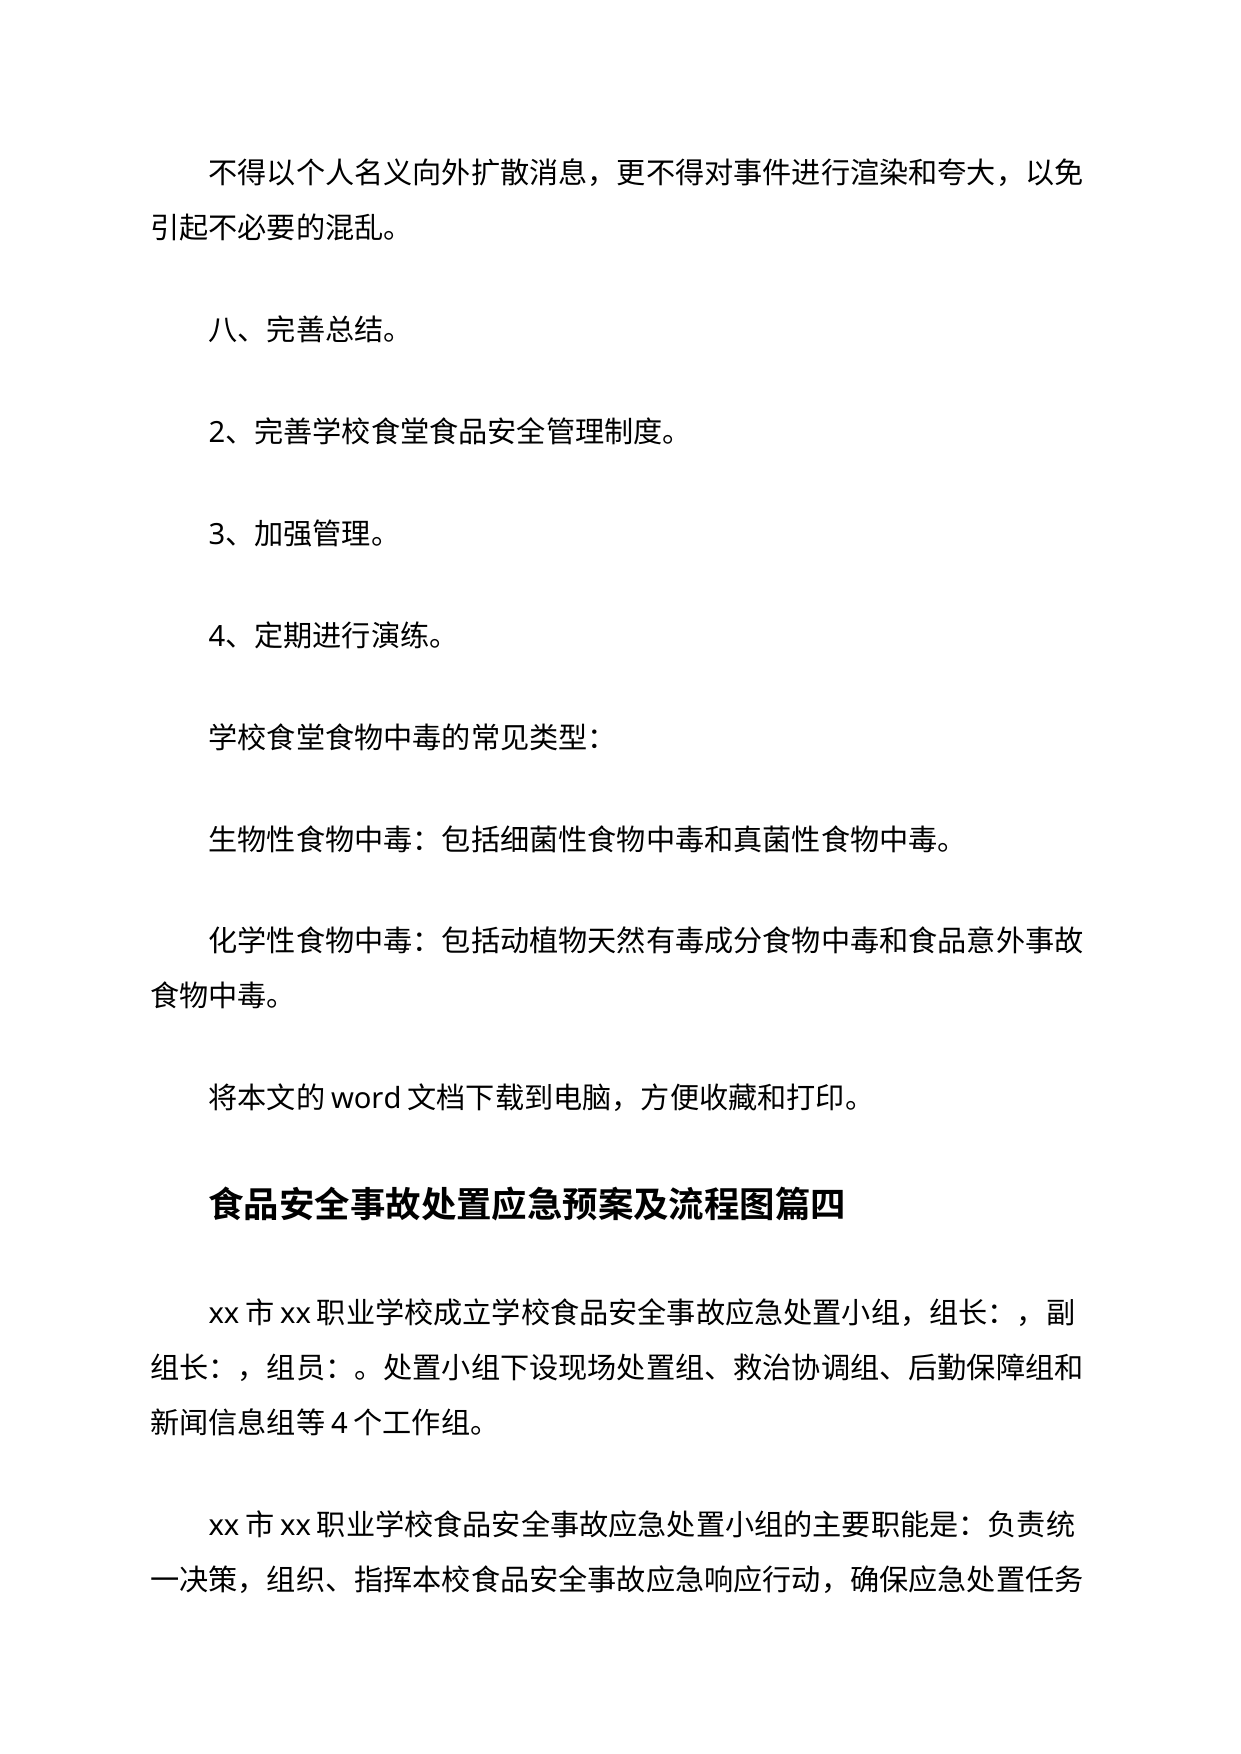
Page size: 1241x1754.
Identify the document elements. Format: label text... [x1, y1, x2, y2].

text 3、加强管理。 [150, 510, 1090, 553]
text 食品安全事故处置应急预案及流程图篇四 [150, 1177, 1090, 1228]
text 将本文的word文档下载到电脑，方便收藏和打印。 [150, 1074, 1090, 1117]
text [150, 1502, 1090, 1599]
text 不得以个人名义向外扩散消息，更不得对事件进行渲染和夸大，以免引起不必要的混乱。 [150, 150, 1090, 247]
text 八、完善总结。 [150, 307, 1090, 349]
text xx市xx职业学校成立学校食品安全事故应急处置小组，组长：，副组长：，组员：。处置小组下设现场处置组、救治协调组、后勤保障组和新闻信息组等4个工作组。 [150, 1290, 1090, 1442]
text 学校食堂食物中毒的常见类型： [150, 714, 1090, 757]
text 2、完善学校食堂食品安全管理制度。 [150, 408, 1090, 451]
text 化学性食物中毒：包括动植物天然有毒成分食物中毒和食品意外事故食物中毒。 [150, 918, 1090, 1015]
text 4、定期进行演练。 [150, 612, 1090, 655]
text 生物性食物中毒：包括细菌性食物中毒和真菌性食物中毒。 [150, 816, 1090, 858]
